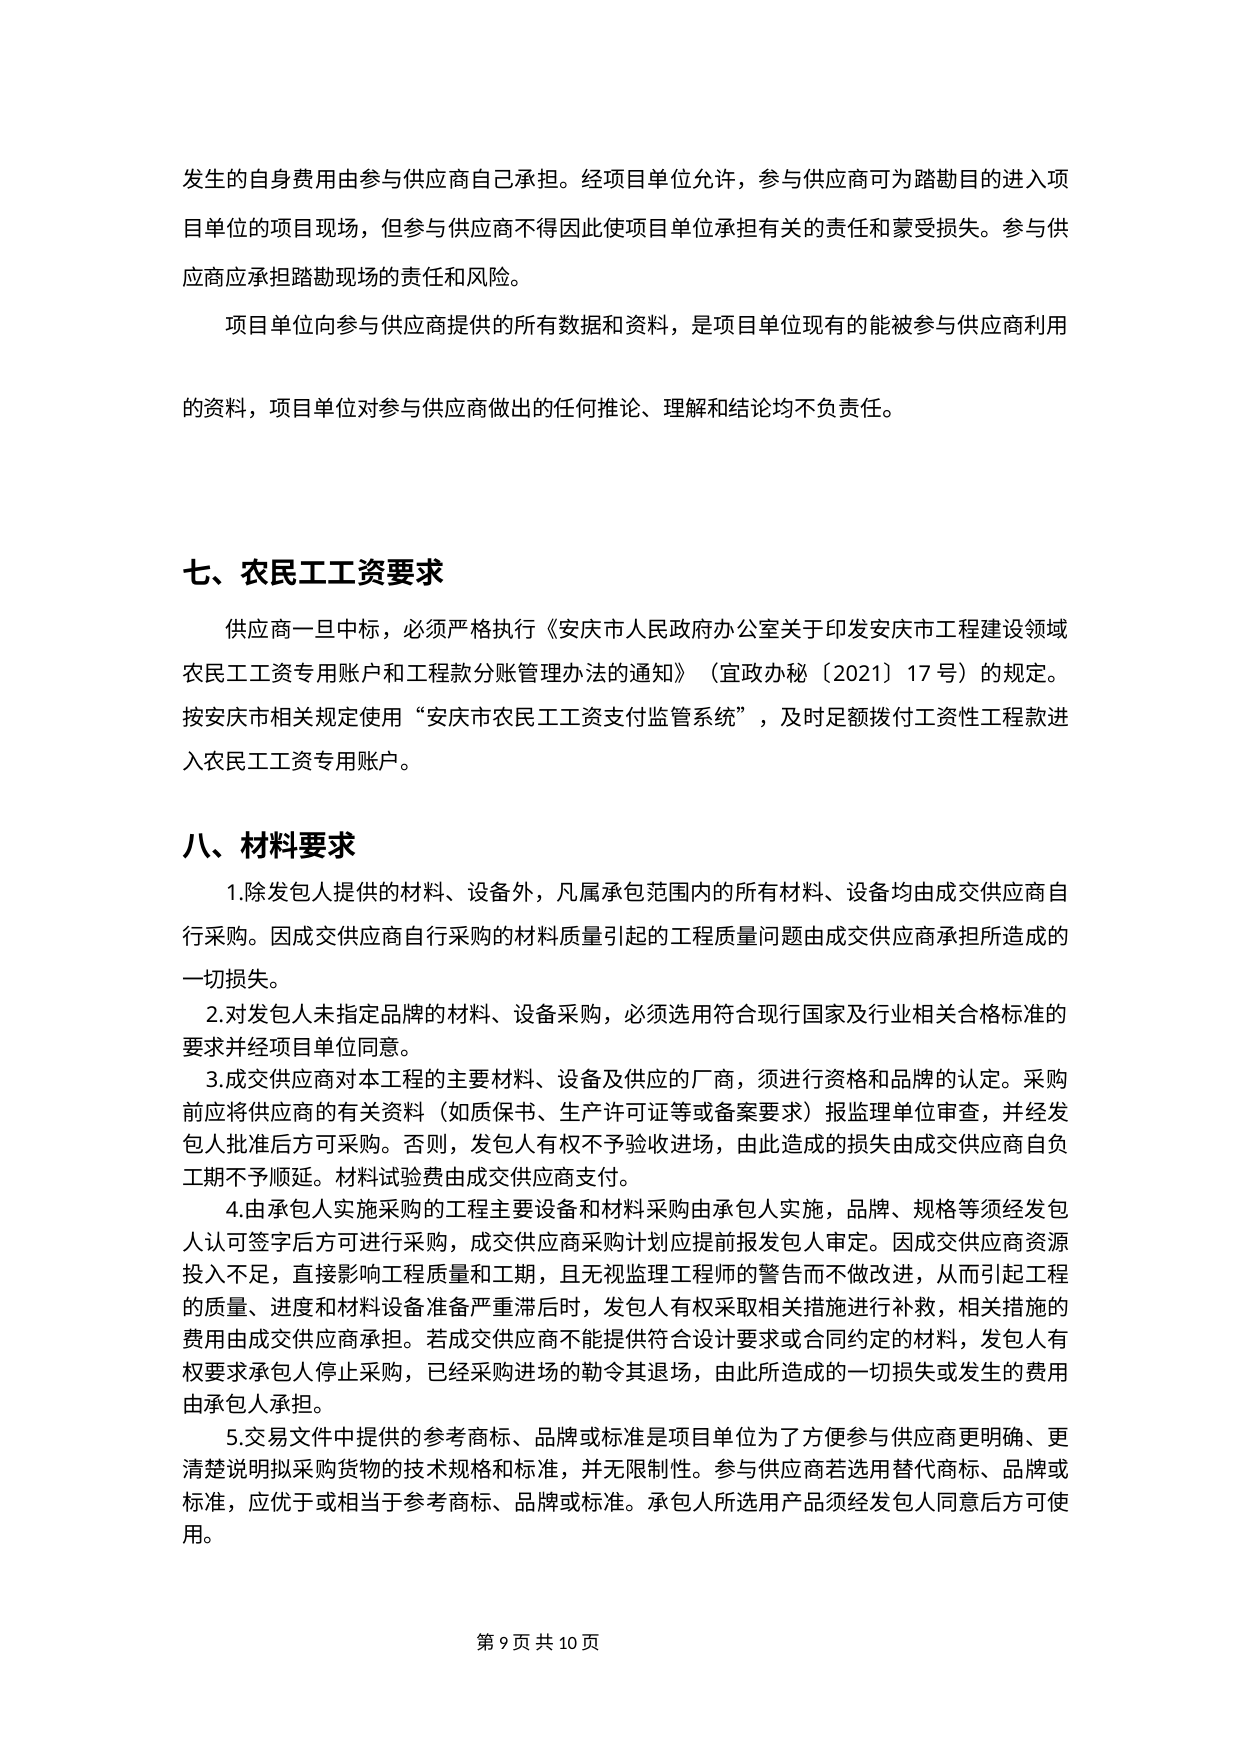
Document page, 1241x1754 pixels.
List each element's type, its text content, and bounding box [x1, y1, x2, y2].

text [182, 162, 1070, 292]
text 3.成交供应商对本工程的主要材料、设备及供应的厂商，须进行资格和品牌的认定。采购前应将供应商的有关资料（如质保书、生产许可证等或备案要求）报监理单位审查，并经发包人批准后方可采购。否则，发包人有权不予验收进场，由此造成的损失由成交供应商自负，工期不予顺延。材料试验费由成交供应商支付。 [182, 1062, 1070, 1192]
text 5.交易文件中提供的参考商标、品牌或标准是项目单位为了方便参与供应商更明确、更清楚说明拟采购货物的技术规格和标准，并无限制性。参与供应商若选用替代商标、品牌或标准，应优于或相当于参考商标、品牌或标准。承包人所选用产品须经发包人同意后方可使用。 [182, 1419, 1070, 1549]
text 2.对发包人未指定品牌的材料、设备采购，必须选用符合现行国家及行业相关合格标准的要求并经项目单位同意。 [182, 997, 1070, 1062]
text 1.除发包人提供的材料、设备外，凡属承包范围内的所有材料、设备均由成交供应商自行采购。因成交供应商自行采购的材料质量引起的工程质量问题由成交供应商承担所造成的一切损失。 [182, 865, 1070, 997]
text 4.由承包人实施采购的工程主要设备和材料采购由承包人实施，品牌、规格等须经发包人认可签字后方可进行采购，成交供应商采购计划应提前报发包人审定。因成交供应商资源投入不足，直接影响工程质量和工期，且无视监理工程师的警告而不做改进，从而引起工程的质量、进度和材料设备准备严重滞后时，发包人有权采取相关措施进行补救，相关措施的费用由成交供应商承担。若成交供应商不能提供符合设计要求或合同约定的材料，发包人有权要求承包人停止采购，已经采购进场的勒令其退场，由此所造成的一切损失或发生的费用由承包人承担。 [182, 1192, 1070, 1419]
text 供应商一旦中标，必须严格执行《安庆市人民政府办公室关于印发安庆市工程建设领域农民工工资专用账户和工程款分账管理办法的通知》（宜政办秘〔2021〕17号）的规定。按安庆市相关规定使用“安庆市农民工工资支付监管系统”，及时足额拨付工资性工程款进入农民工工资专用账户。 [182, 603, 1070, 778]
text 项目单位向参与供应商提供的所有数据和资料，是项目单位现有的能被参与供应商利用的资料，项目单位对参与供应商做出的任何推论、理解和结论均不负责任。 [182, 308, 1070, 438]
text 七、农民工工资要求 [182, 538, 1070, 603]
text 八、材料要求 [182, 822, 1070, 865]
